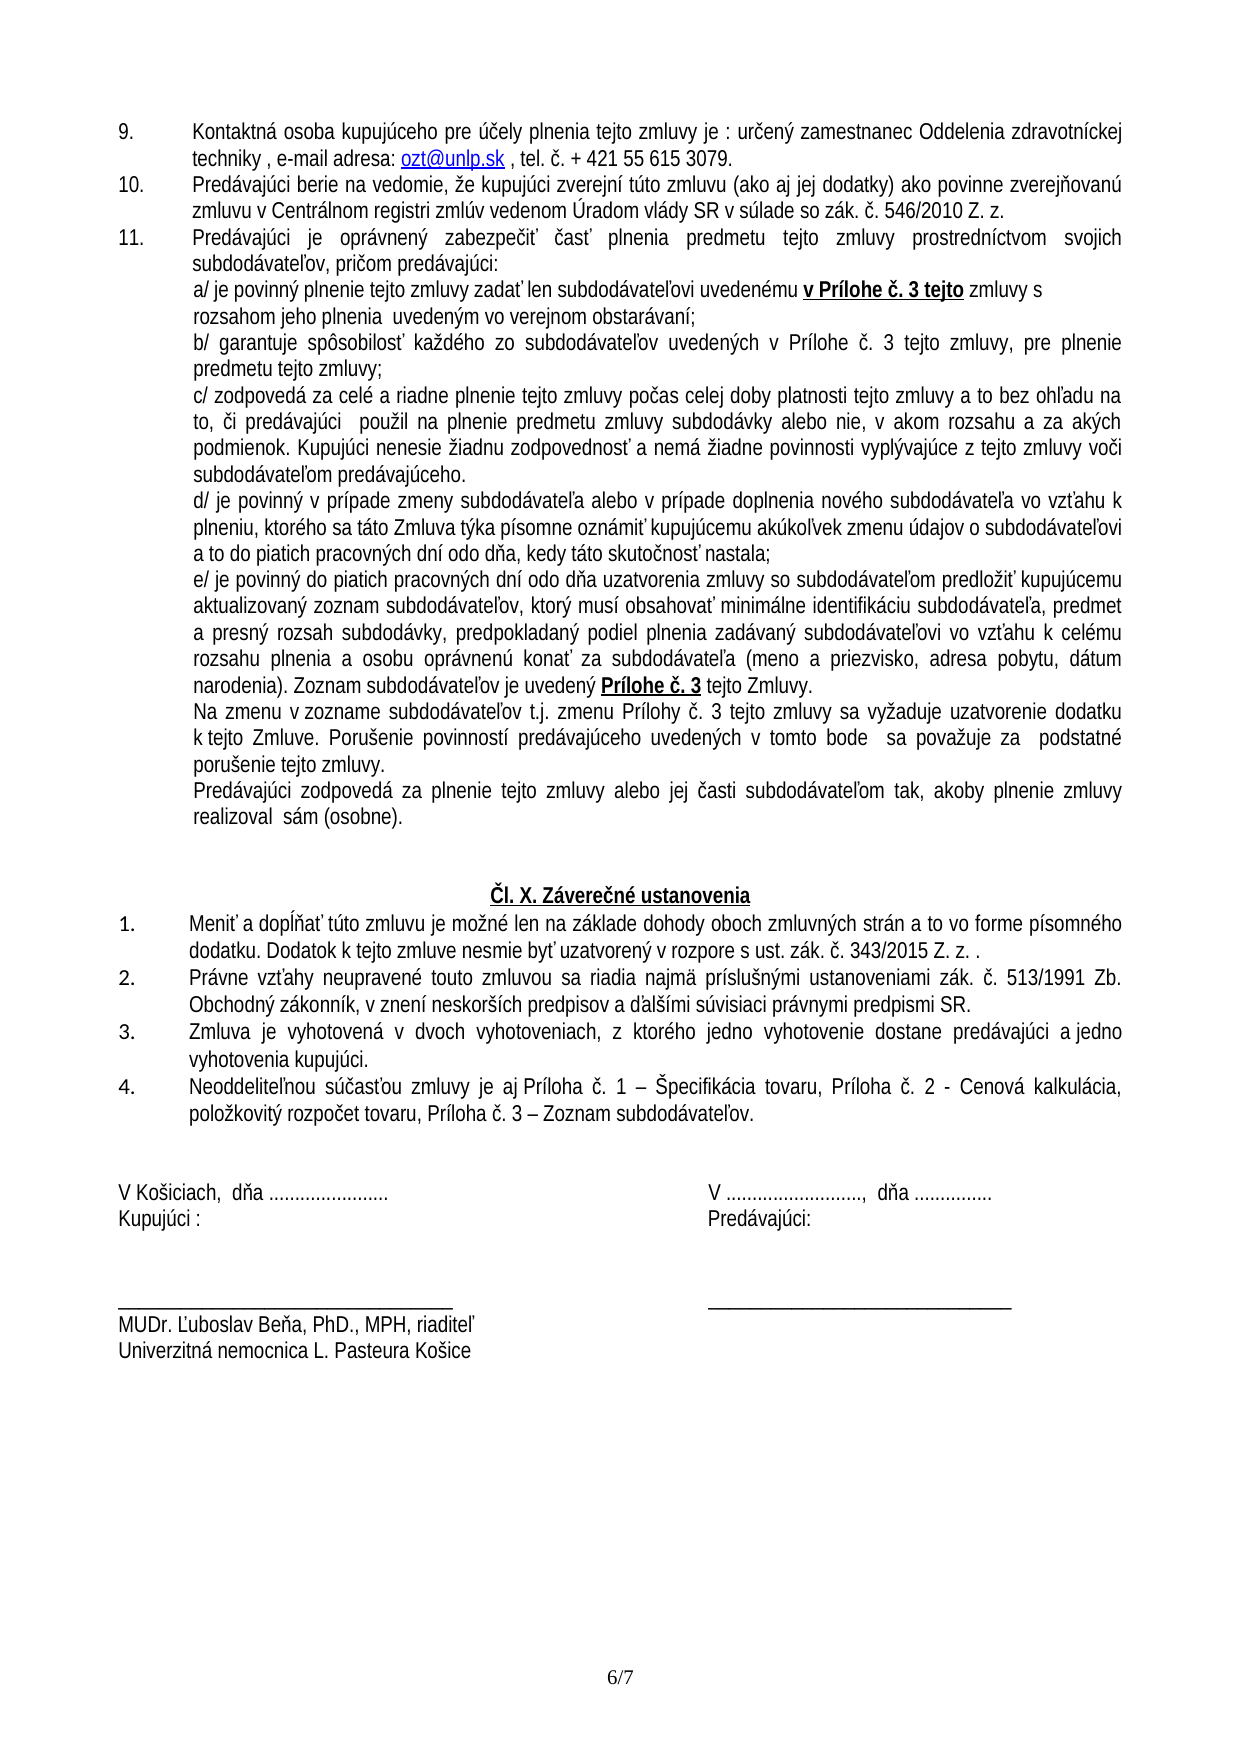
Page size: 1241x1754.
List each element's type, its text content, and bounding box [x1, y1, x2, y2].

text MUDr. Ľuboslav Beňa, PhD., MPH, riaditeľ [118, 1311, 1122, 1337]
text e/ je povinný do piatich pracovných dní odo dňa uzatvorenia zmluvy so subdodávateľom predložiť kupujúcemu aktualizovaný zoznam subdodávateľov, ktorý musí obsahovať minimálne identifikáciu subdodávateľa, predmet a presný rozsah subdodávky, predpokladaný podiel plnenia zadávaný subdodávateľovi vo vzťahu k celému rozsahu plnenia a osobu oprávnenú konať za subdodávateľa (meno a priezvisko, adresa pobytu, dátum narodenia). Zoznam subdodávateľov je uvedený Prílohe č. 3 tejto Zmluvy. [193, 566, 1122, 698]
list Právne vzťahy neupravené touto zmluvou sa riadia najmä príslušnými ustanoveniami zák. č. 513/1991 Zb. Obchodný zákonník, v znení neskorších predpisov a ďalšími súvisiaci právnymi predpismi SR. [118, 963, 1122, 1017]
text Univerzitná nemocnica L. Pasteura Košice [118, 1337, 1122, 1363]
text 11. Predávajúci je oprávnený zabezpečiť časť plnenia predmetu tejto zmluvy prostredníctvom svojich subdodávateľov, pričom predávajúci: [118, 223, 1122, 276]
text a/ je povinný plnenie tejto zmluvy zadať len subdodávateľovi uvedenému v Prílohe č. 3 tejto zmluvy s rozsahom jeho plnenia uvedeným vo verejnom obstarávaní; [193, 276, 1122, 329]
list Neoddeliteľnou súčasťou zmluvy je aj Príloha č. 1 – Špecifikácia tovaru, Príloha č. 2 - Cenová kalkulácia, položkovitý rozpočet tovaru, Príloha č. 3 – Zoznam subdodávateľov. [118, 1072, 1122, 1126]
text c/ zodpovedá za celé a riadne plnenie tejto zmluvy počas celej doby platnosti tejto zmluvy a to bez ohľadu na to, či predávajúci použil na plnenie predmetu zmluvy subdodávky alebo nie, v akom rozsahu a za akých podmienok. Kupujúci nenesie žiadnu zodpovednosť a nemá žiadne povinnosti vyplývajúce z tejto zmluvy voči subdodávateľom predávajúceho. [193, 382, 1122, 487]
list Zmluva je vyhotovená v dvoch vyhotoveniach, z ktorého jedno vyhotovenie dostane predávajúci a jedno vyhotovenia kupujúci. [118, 1017, 1122, 1072]
subtitle Čl. X. Záverečné ustanovenia [118, 882, 1122, 909]
text 10. Predávajúci berie na vedomie, že kupujúci zverejní túto zmluvu (ako aj jej dodatky) ako povinne zverejňovanú zmluvu v Centrálnom registri zmlúv vedenom Úradom vlády SR v súlade so zák. č. 546/2010 Z. z. [118, 171, 1122, 223]
text V Košiciach, dňa ....................... V .........................., dňa ............... [118, 1179, 1122, 1205]
text 9. Kontaktná osoba kupujúceho pre účely plnenia tejto zmluvy je : určený zamestnanec Oddelenia zdravotníckej techniky , e-mail adresa: ozt@unlp.sk , tel. č. + 421 55 615 3079. [118, 118, 1122, 171]
text Na zmenu v zozname subdodávateľov t.j. zmenu Prílohy č. 3 tejto zmluvy sa vyžaduje uzatvorenie dodatku k tejto Zmluve. Porušenie povinností predávajúceho uvedených v tomto bode sa považuje za podstatné porušenie tejto zmluvy. [193, 698, 1122, 777]
text Kupujúci : Predávajúci: [118, 1205, 1122, 1232]
text b/ garantuje spôsobilosť každého zo subdodávateľov uvedených v Prílohe č. 3 tejto zmluvy, pre plnenie predmetu tejto zmluvy; [193, 329, 1122, 382]
text Predávajúci zodpovedá za plnenie tejto zmluvy alebo jej časti subdodávateľom tak, akoby plnenie zmluvy realizoval sám (osobne). [193, 777, 1122, 830]
text ________________________________ _____________________________ [118, 1284, 1122, 1311]
list Meniť a dopĺňať túto zmluvu je možné len na základe dohody oboch zmluvných strán a to vo forme písomného dodatku. Dodatok k tejto zmluve nesmie byť uzatvorený v rozpore s ust. zák. č. 343/2015 Z. z. . [118, 909, 1122, 963]
text d/ je povinný v prípade zmeny subdodávateľa alebo v prípade doplnenia nového subdodávateľa vo vzťahu k plneniu, ktorého sa táto Zmluva týka písomne oznámiť kupujúcemu akúkoľvek zmenu údajov o subdodávateľovi a to do piatich pracovných dní odo dňa, kedy táto skutočnosť nastala; [193, 487, 1122, 566]
